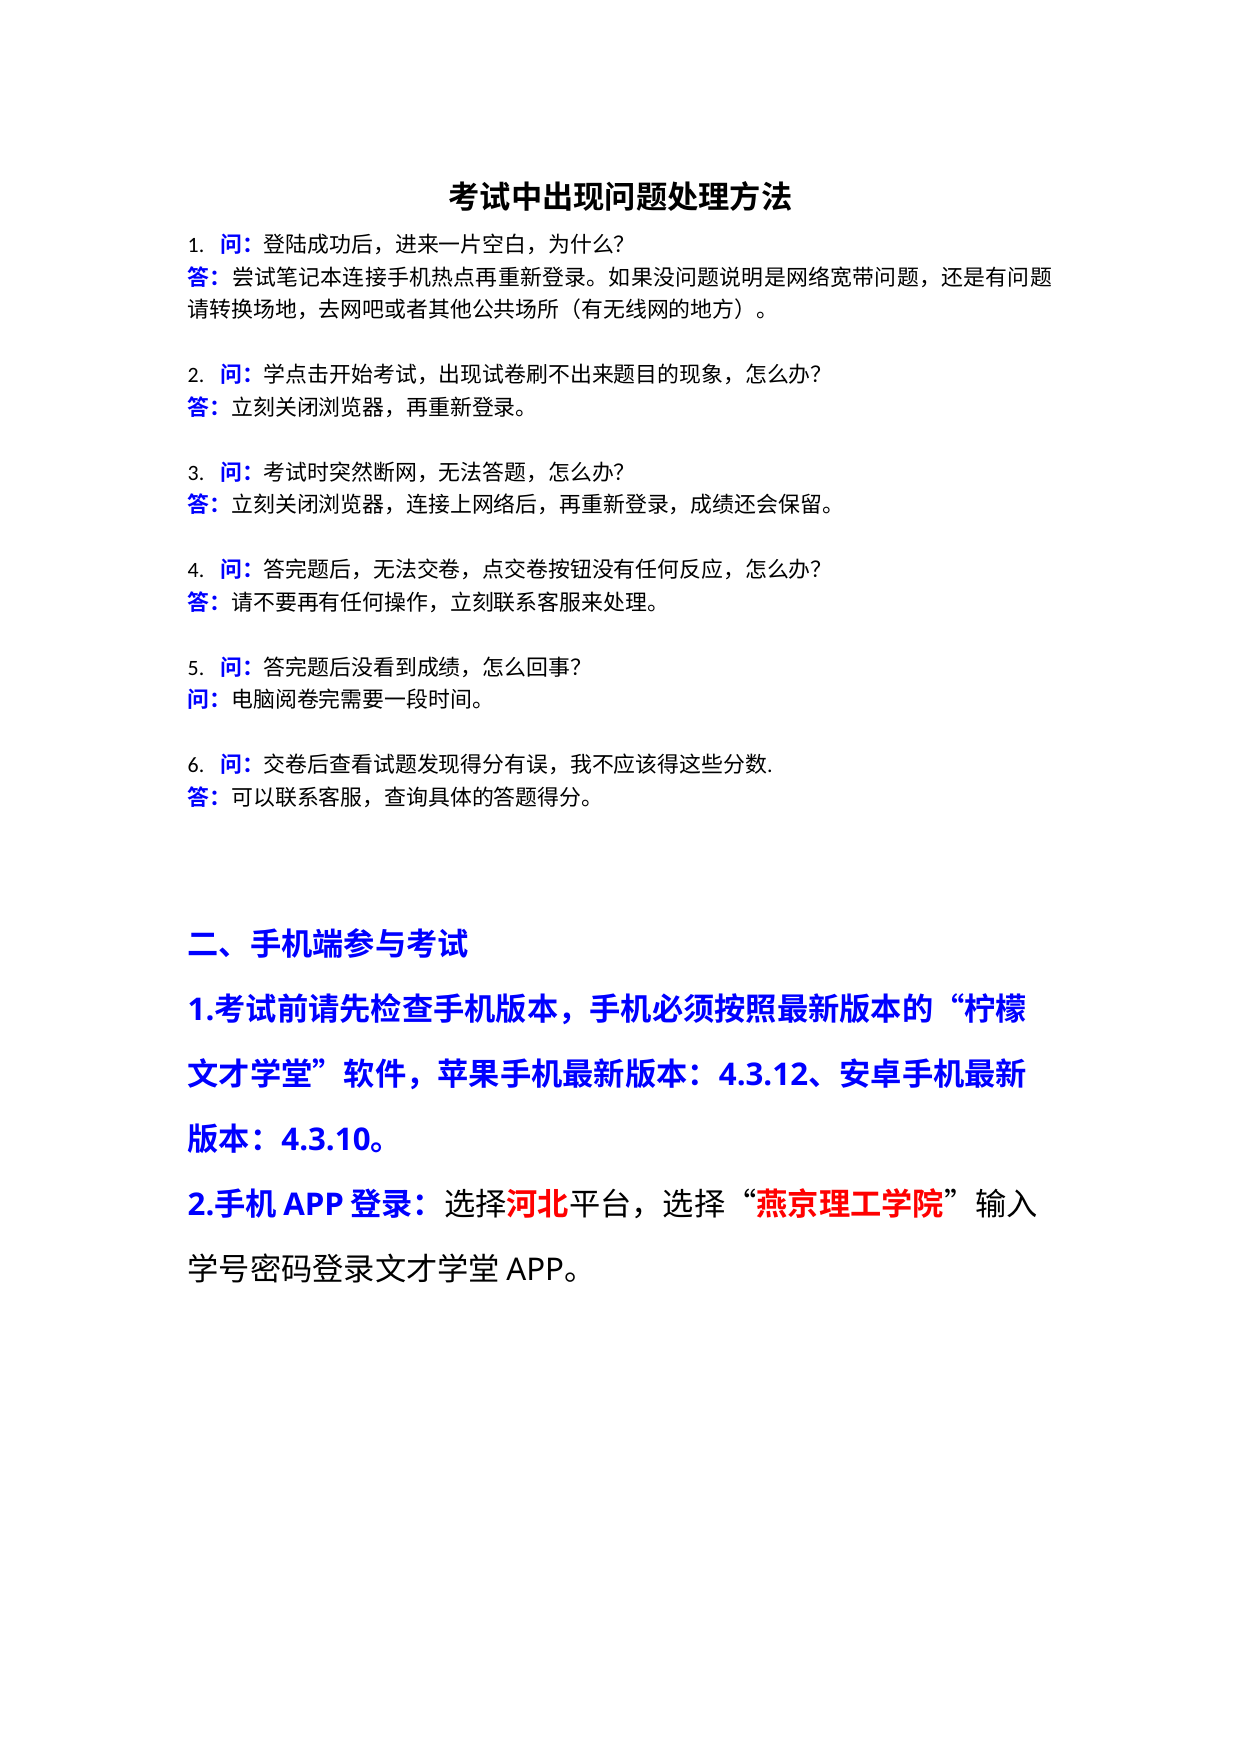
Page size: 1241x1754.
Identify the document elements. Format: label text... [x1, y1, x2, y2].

list 问：考试时突然断网，无法答题，怎么办？ [187, 454, 1053, 487]
list 问：交卷后查看试题发现得分有误，我不应该得这些分数. [187, 747, 1053, 779]
text 考试中出现问题处理方法 [187, 162, 1053, 227]
list 问：答完题后没看到成绩，怎么回事？ [187, 649, 1053, 682]
text 答：尝试笔记本连接手机热点再重新登录。如果没问题说明是网络宽带问题，还是有问题请转换场地，去网吧或者其他公共场所（有无线网的地方）。 [187, 259, 1053, 324]
text 2.手机APP登录：选择河北平台，选择“燕京理工学院”输入学号密码登录文才学堂APP。 [187, 1169, 1053, 1299]
text 1.考试前请先检查手机版本，手机必须按照最新版本的“柠檬文才学堂”软件，苹果手机最新版本：4.3.12、安卓手机最新版本：4.3.10。 [187, 974, 1053, 1169]
list 问：学点击开始考试，出现试卷刷不出来题目的现象，怎么办？ [187, 357, 1053, 389]
list 问：登陆成功后，进来一片空白，为什么？ [187, 227, 1053, 259]
text 答：立刻关闭浏览器，连接上网络后，再重新登录，成绩还会保留。 [187, 487, 1053, 519]
text 答：立刻关闭浏览器，再重新登录。 [187, 389, 1053, 422]
list 问：答完题后，无法交卷，点交卷按钮没有任何反应，怎么办？ [187, 552, 1053, 584]
text 问：电脑阅卷完需要一段时间。 [187, 682, 1053, 714]
text 答：请不要再有任何操作，立刻联系客服来处理。 [187, 584, 1053, 617]
text 二、手机端参与考试 [187, 909, 1053, 974]
text 答：可以联系客服，查询具体的答题得分。 [187, 779, 1053, 812]
